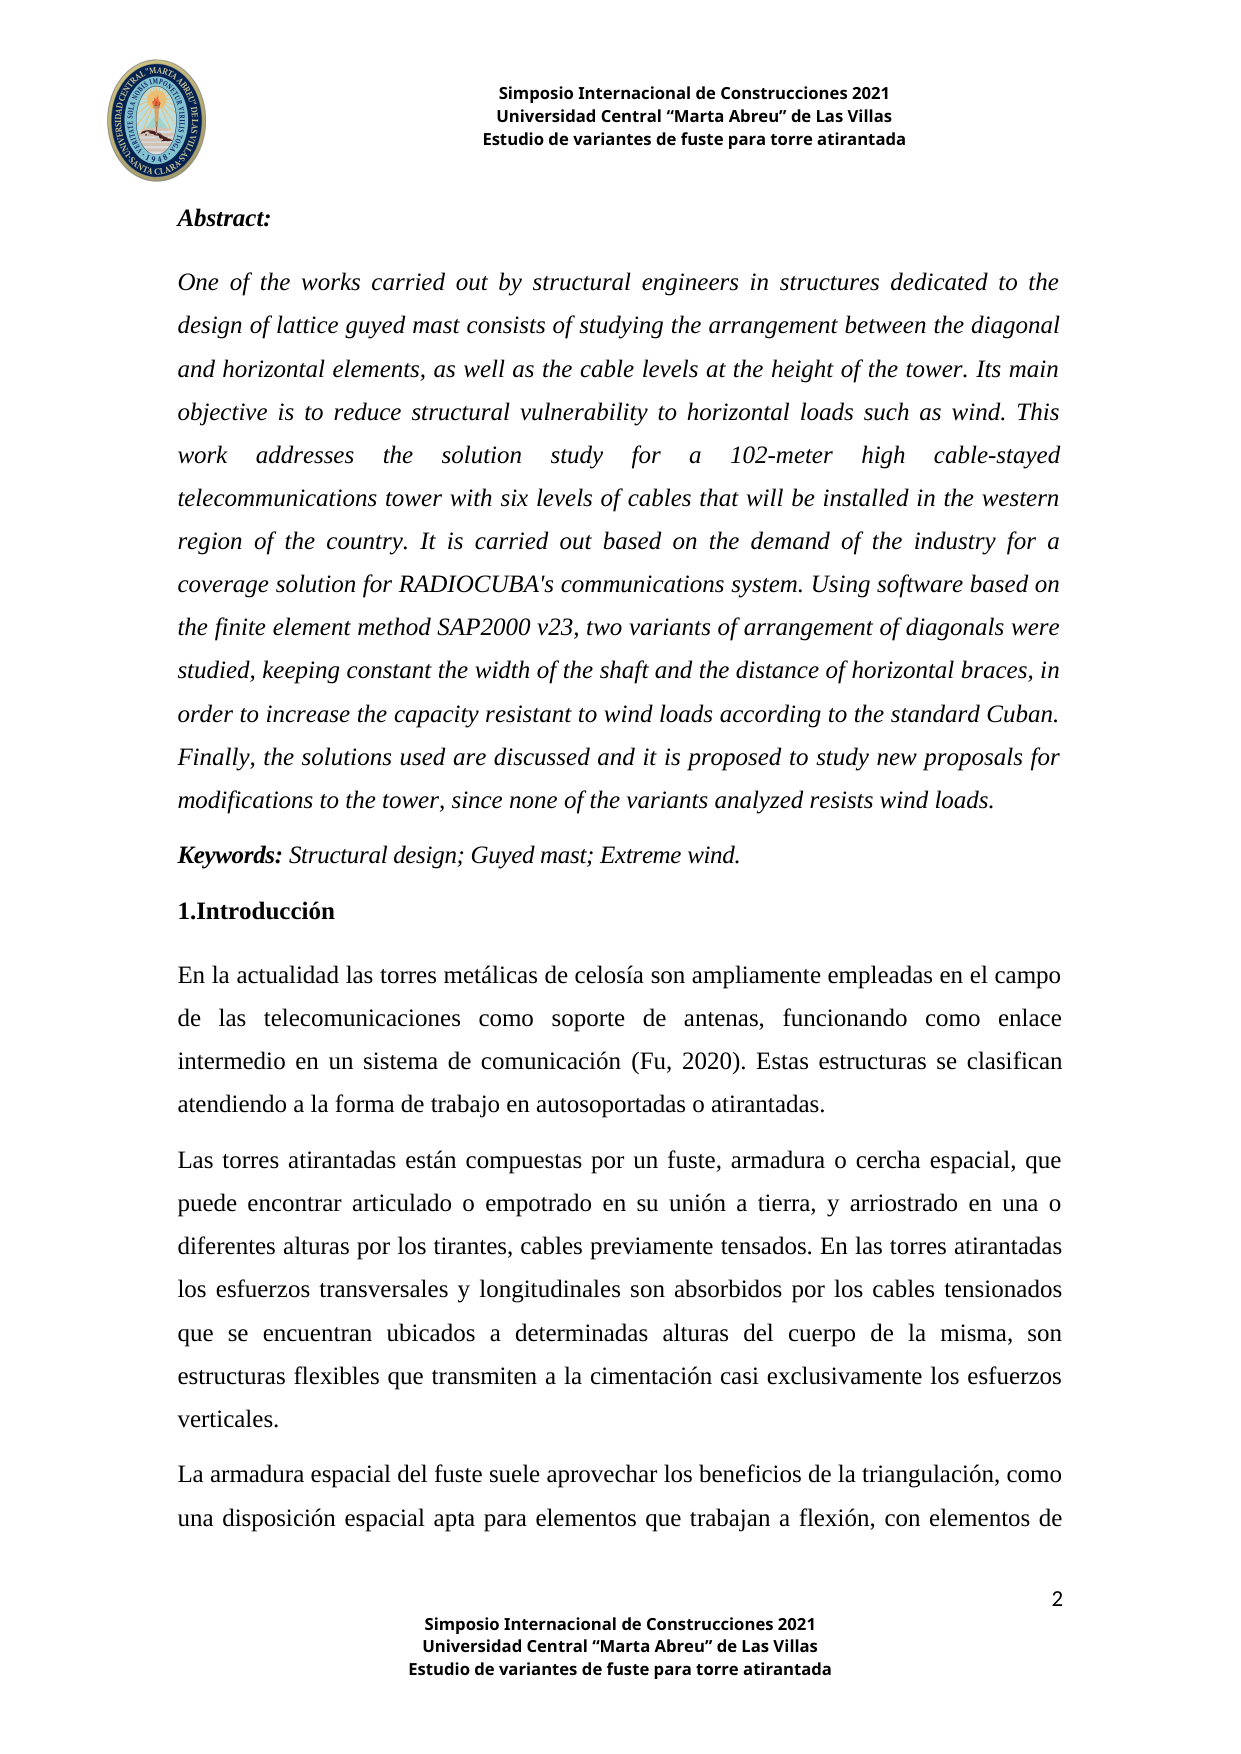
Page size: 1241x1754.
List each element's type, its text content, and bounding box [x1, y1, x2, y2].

text En la actualidad las torres metálicas de celosía son ampliamente empleadas en el campo de las telecomunicaciones como soporte de antenas, funcionando como enlace intermedio en un sistema de comunicación (Fu, 2020). Estas estructuras se clasifican atendiendo a la forma de trabajo en autosoportadas o atirantadas. [177, 960, 1063, 1118]
text Keywords: Structural design; Guyed mast; Extreme wind. [177, 841, 1063, 869]
text One of the works carried out by structural engineers in structures dedicated to the design of lattice guyed mast consists of studying the arrangement between the diagonal and horizontal elements, as well as the cable levels at the height of the tower. Its main objective is to reduce structural vulnerability to horizontal loads such as wind. This work addresses the solution study for a 102-meter high cable-stayed telecommunications tower with six levels of cables that will be installed in the western region of the country. It is carried out based on the demand of the industry for a coverage solution for RADIOCUBA's communications system. Using software based on the finite element method SAP2000 v23, two variants of arrangement of diagonals were studied, keeping constant the width of the shaft and the distance of horizontal braces, in order to increase the capacity resistant to wind loads according to the standard Cuban. Finally, the solutions used are discussed and it is proposed to study new proposals for modifications to the tower, since none of the variants analyzed resists wind loads. [177, 267, 1063, 814]
picture [106, 59, 207, 183]
text 1.Introducción [177, 896, 1063, 925]
text Las torres atirantadas están compuestas por un fuste, armadura o cercha espacial, que puede encontrar articulado o empotrado en su unión a tierra, y arriostrado en una o diferentes alturas por los tirantes, cables previamente tensados. En las torres atirantadas los esfuerzos transversales y longitudinales son absorbidos por los cables tensionados que se encuentran ubicados a determinadas alturas del cuerpo de la misma, son estructuras flexibles que transmiten a la cimentación casi exclusivamente los esfuerzos verticales. [177, 1145, 1063, 1433]
text Abstract: [177, 203, 1063, 232]
